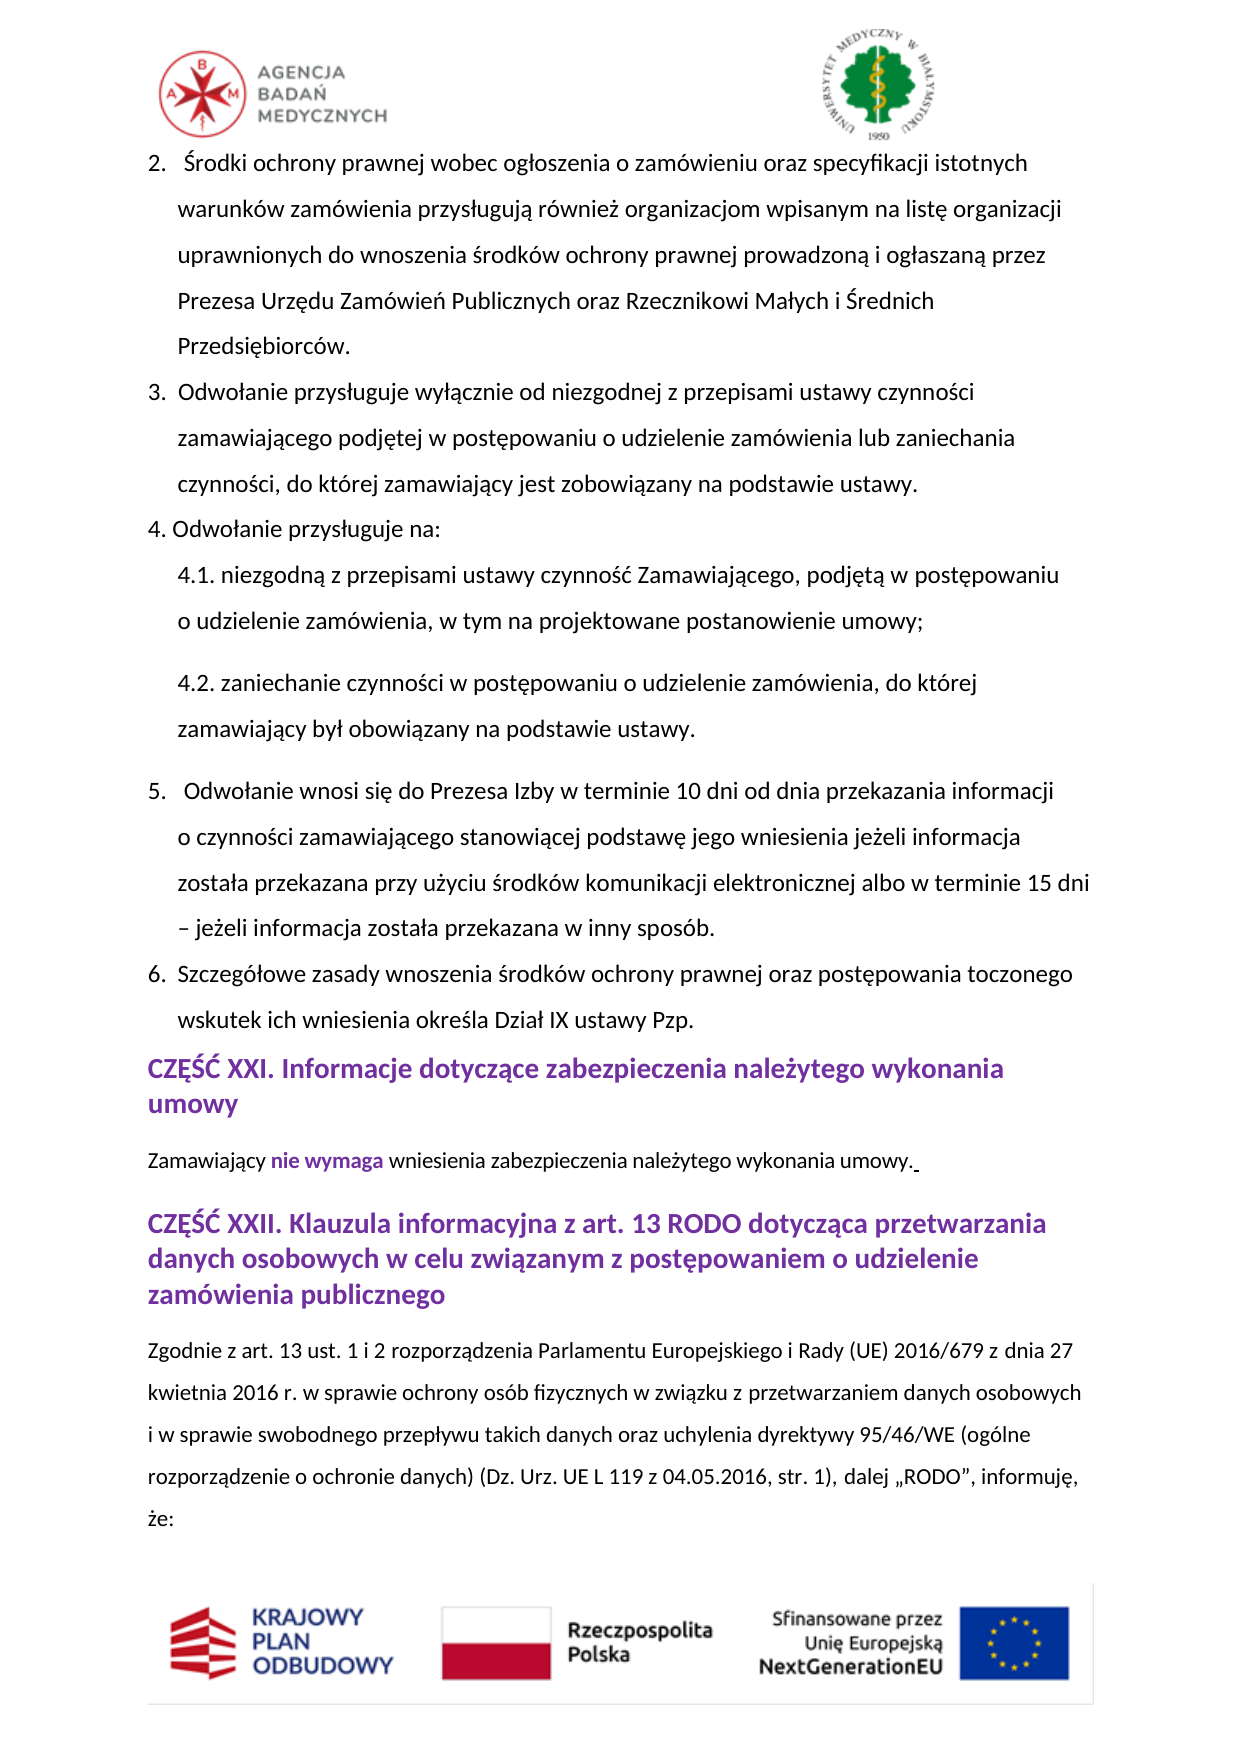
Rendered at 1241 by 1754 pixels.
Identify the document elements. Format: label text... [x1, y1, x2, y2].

text 4.2. zaniechanie czynności w postępowaniu o udzielenie zamówienia, do której zamawiający był obowiązany na podstawie ustawy. [177, 667, 1093, 743]
text Zamawiający nie wymaga wniesienia zabezpieczenia należytego wykonania umowy. [148, 1146, 1093, 1174]
text 3. Odwołanie przysługuje wyłącznie od niezgodnej z przepisami ustawy czynności zamawiającego podjętej w postępowaniu o udzielenie zamówienia lub zaniechania czynności, do której zamawiający jest zobowiązany na podstawie ustawy. [148, 376, 1093, 498]
text Zgodnie z art. 13 ust. 1 i 2 rozporządzenia Parlamentu Europejskiego i Rady (UE) 2016/679 z dnia 27 kwietnia 2016 r. w sprawie ochrony osób fizycznych w związku z przetwarzaniem danych osobowych i w sprawie swobodnego przepływu takich danych oraz uchylenia dyrektywy 95/46/WE (ogólne rozporządzenie o ochronie danych) (Dz. Urz. UE L 119 z 04.05.2016, str. 1), dalej „RODO”, informuję, że: [148, 1337, 1093, 1532]
subtitle CZĘŚĆ XXI. Informacje dotyczące zabezpieczenia należytego wykonania umowy [148, 1050, 1093, 1121]
picture [147, 1583, 1095, 1706]
picture [147, 48, 398, 142]
text 4.1. niezgodną z przepisami ustawy czynność Zamawiającego, podjętą w postępowaniu o udzielenie zamówienia, w tym na projektowane postanowienie umowy; [177, 559, 1093, 635]
text 4. Odwołanie przysługuje na: [148, 513, 1093, 544]
text 2. Środki ochrony prawnej wobec ogłoszenia o zamówieniu oraz specyfikacji istotnych warunków zamówienia przysługują również organizacjom wpisanym na listę organizacji uprawnionych do wnoszenia środków ochrony prawnej prowadzoną i ogłaszaną przez Prezesa Urzędu Zamówień Publicznych oraz Rzecznikowi Małych i Średnich Przedsiębiorców. [148, 148, 1093, 361]
text 6. Szczegółowe zasady wnoszenia środków ochrony prawnej oraz postępowania toczonego wskutek ich wniesienia określa Dział IX ustawy Pzp. [148, 958, 1093, 1034]
subtitle CZĘŚĆ XXII. Klauzula informacyjna z art. 13 RODO dotycząca przetwarzania danych osobowych w celu związanym z postępowaniem o udzielenie zamówienia publicznego [148, 1205, 1093, 1312]
picture [822, 29, 935, 142]
text 5. Odwołanie wnosi się do Prezesa Izby w terminie 10 dni od dnia przekazania informacji o czynności zamawiającego stanowiącej podstawę jego wniesienia jeżeli informacja została przekazana przy użyciu środków komunikacji elektronicznej albo w terminie 15 dni – jeżeli informacja została przekazana w inny sposób. [148, 775, 1093, 943]
